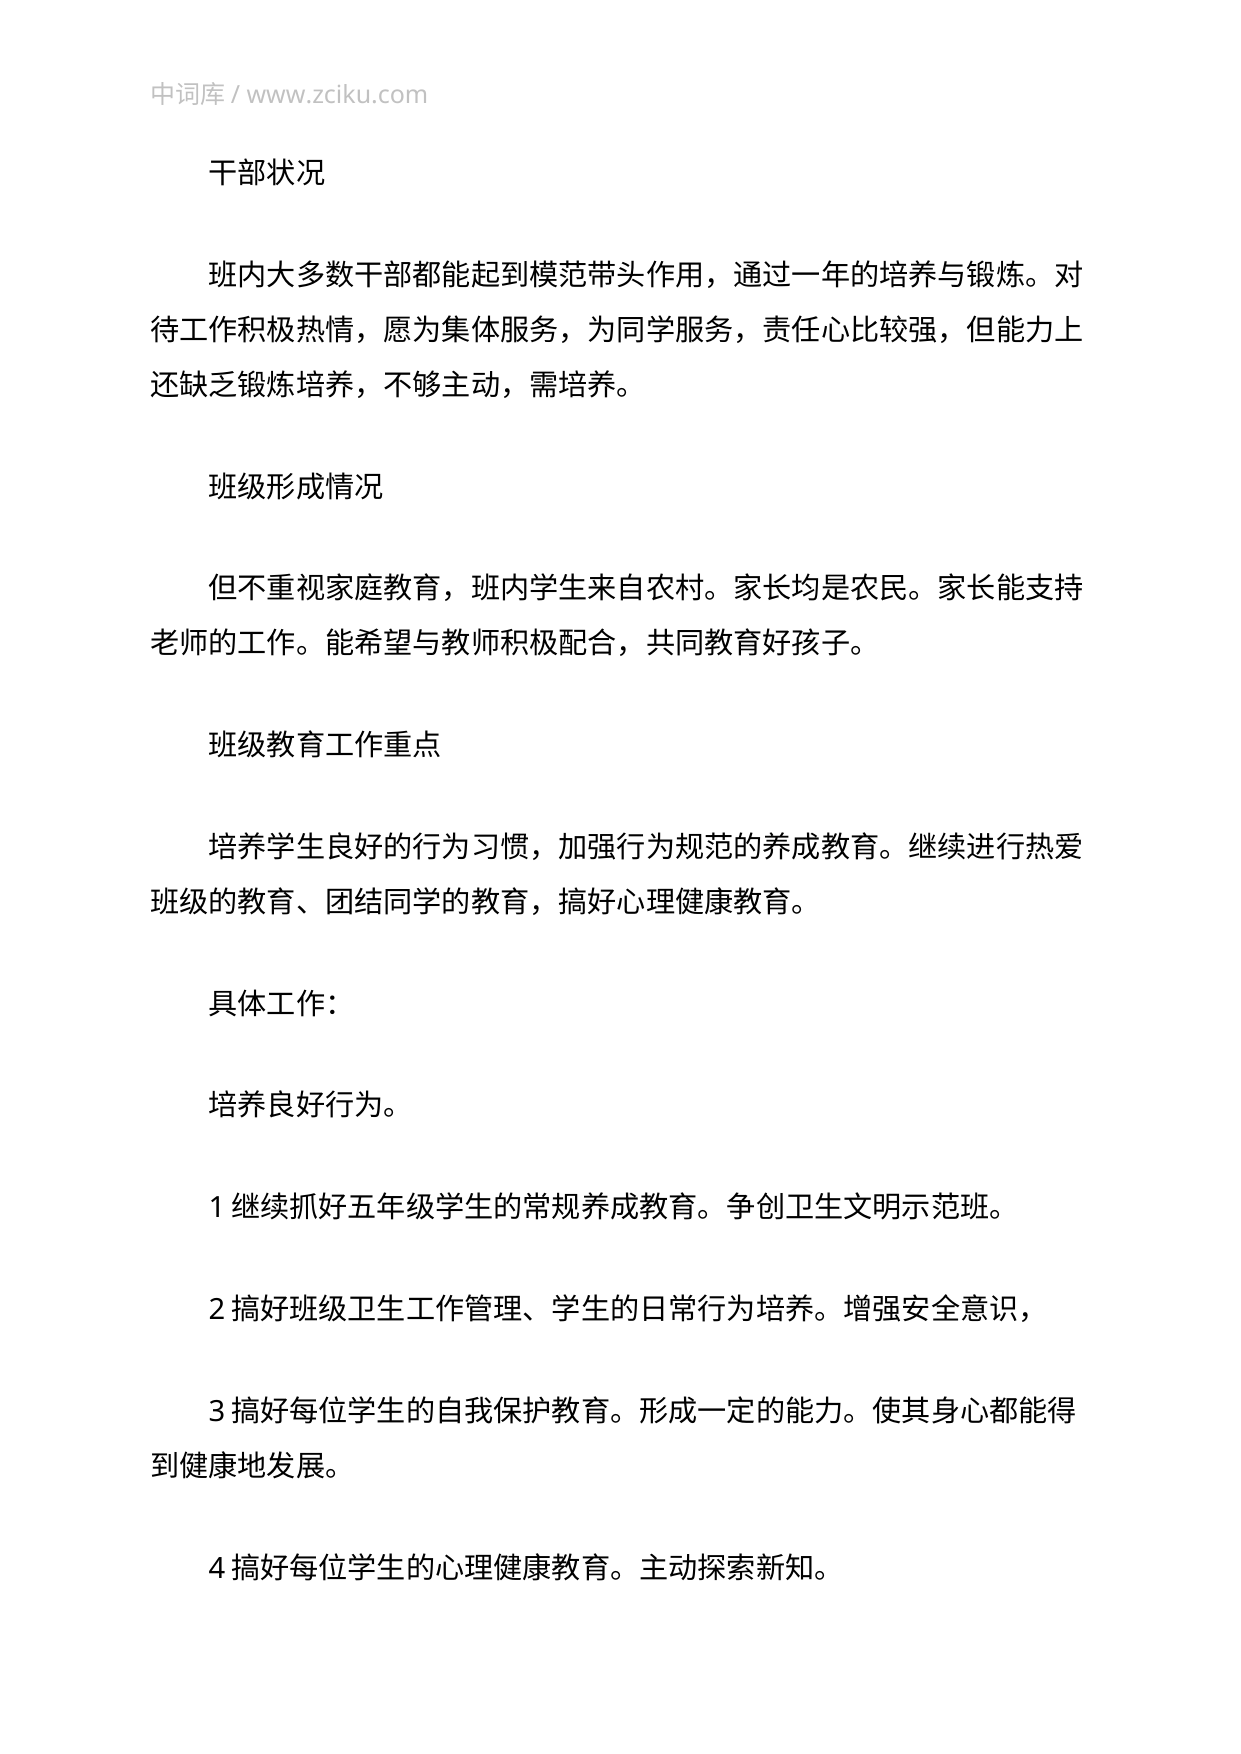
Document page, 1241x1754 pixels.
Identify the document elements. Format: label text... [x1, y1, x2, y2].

text 培养学生良好的行为习惯，加强行为规范的养成教育。继续进行热爱班级的教育、团结同学的教育，搞好心理健康教育。 [150, 823, 1090, 921]
text 具体工作： [150, 980, 1090, 1022]
text 4搞好每位学生的心理健康教育。主动探索新知。 [150, 1544, 1090, 1587]
text 2搞好班级卫生工作管理、学生的日常行为培养。增强安全意识， [150, 1286, 1090, 1328]
text 班级形成情况 [150, 463, 1090, 506]
text 班内大多数干部都能起到模范带头作用，通过一年的培养与锻炼。对待工作积极热情，愿为集体服务，为同学服务，责任心比较强，但能力上还缺乏锻炼培养，不够主动，需培养。 [150, 252, 1090, 404]
text 但不重视家庭教育，班内学生来自农村。家长均是农民。家长能支持老师的工作。能希望与教师积极配合，共同教育好孩子。 [150, 565, 1090, 662]
text 1继续抓好五年级学生的常规养成教育。争创卫生文明示范班。 [150, 1184, 1090, 1226]
text 干部状况 [150, 150, 1090, 192]
text 3搞好每位学生的自我保护教育。形成一定的能力。使其身心都能得到健康地发展。 [150, 1388, 1090, 1485]
text 班级教育工作重点 [150, 722, 1090, 764]
text 培养良好行为。 [150, 1082, 1090, 1124]
